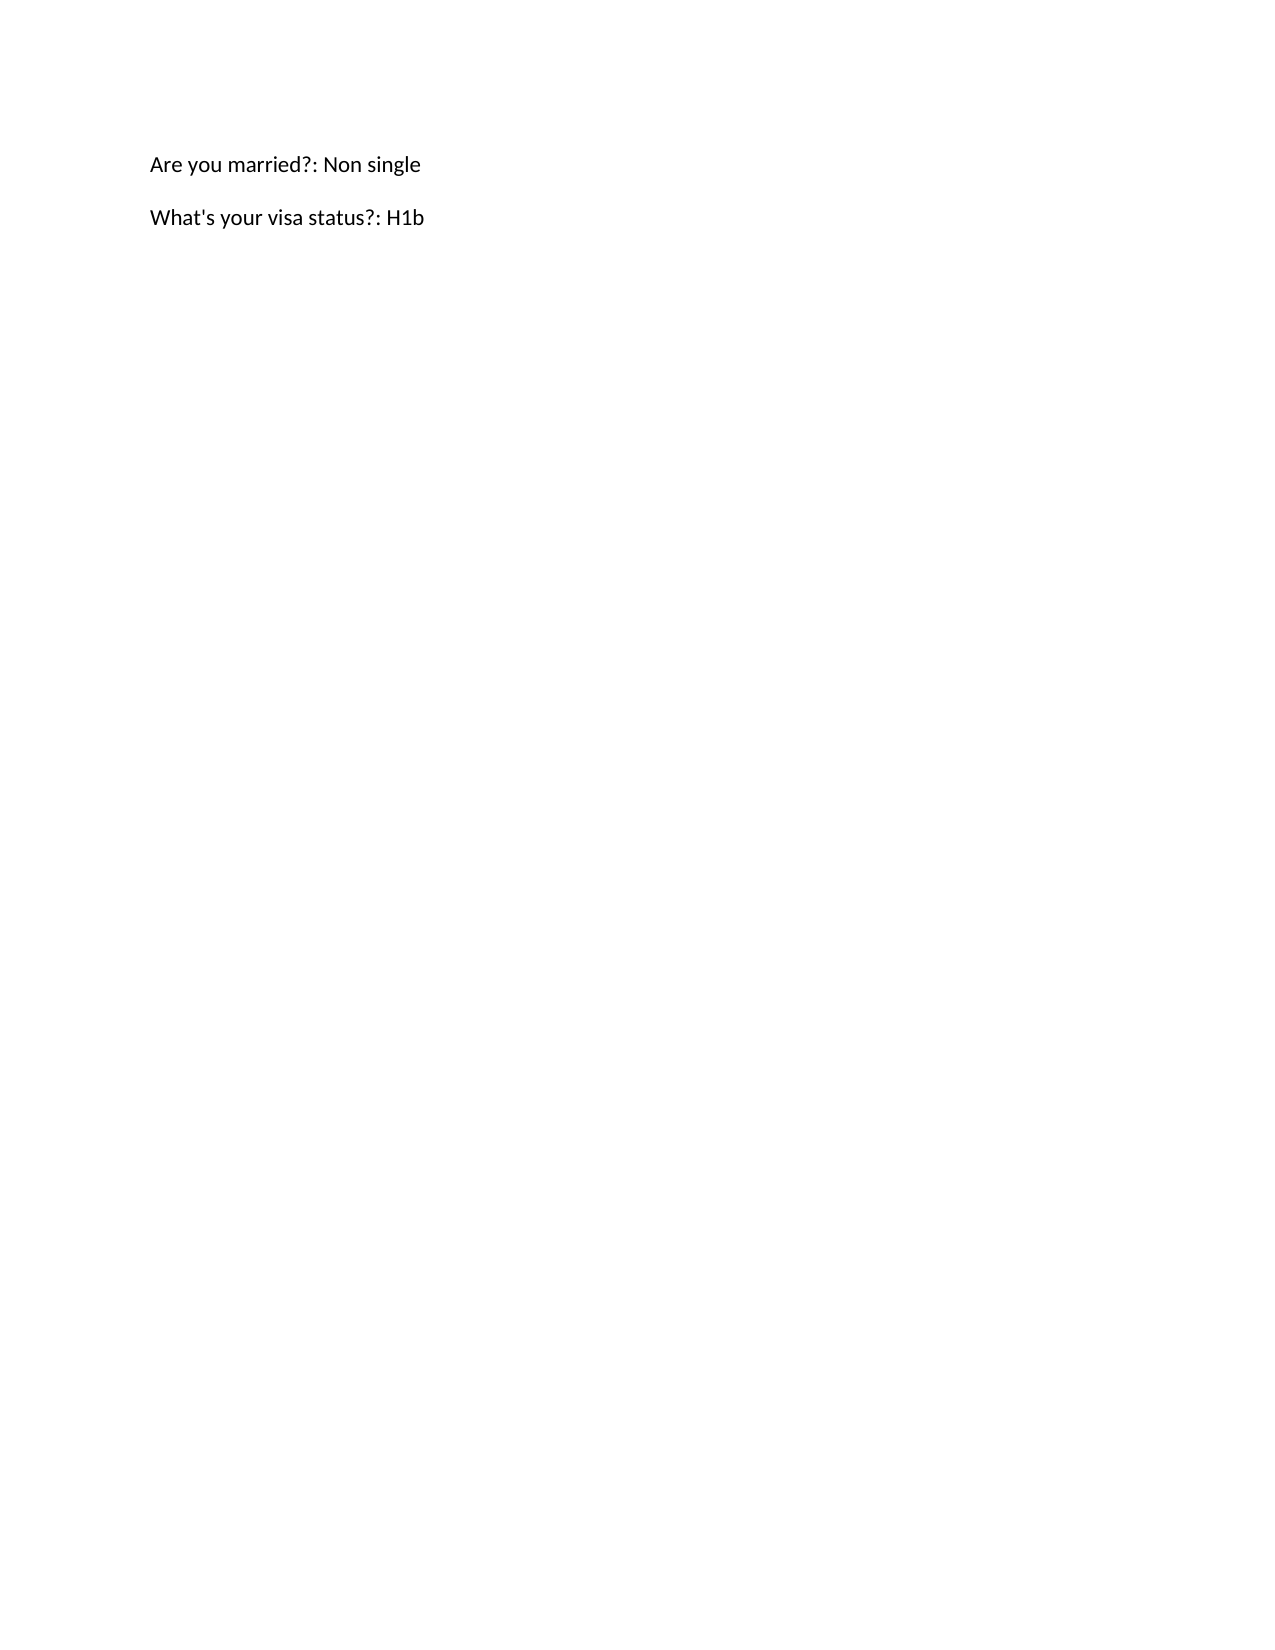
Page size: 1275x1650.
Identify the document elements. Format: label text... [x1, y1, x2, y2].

text Are you married?: Non single [150, 150, 1125, 178]
text What's your visa status?: H1b [150, 203, 1125, 231]
